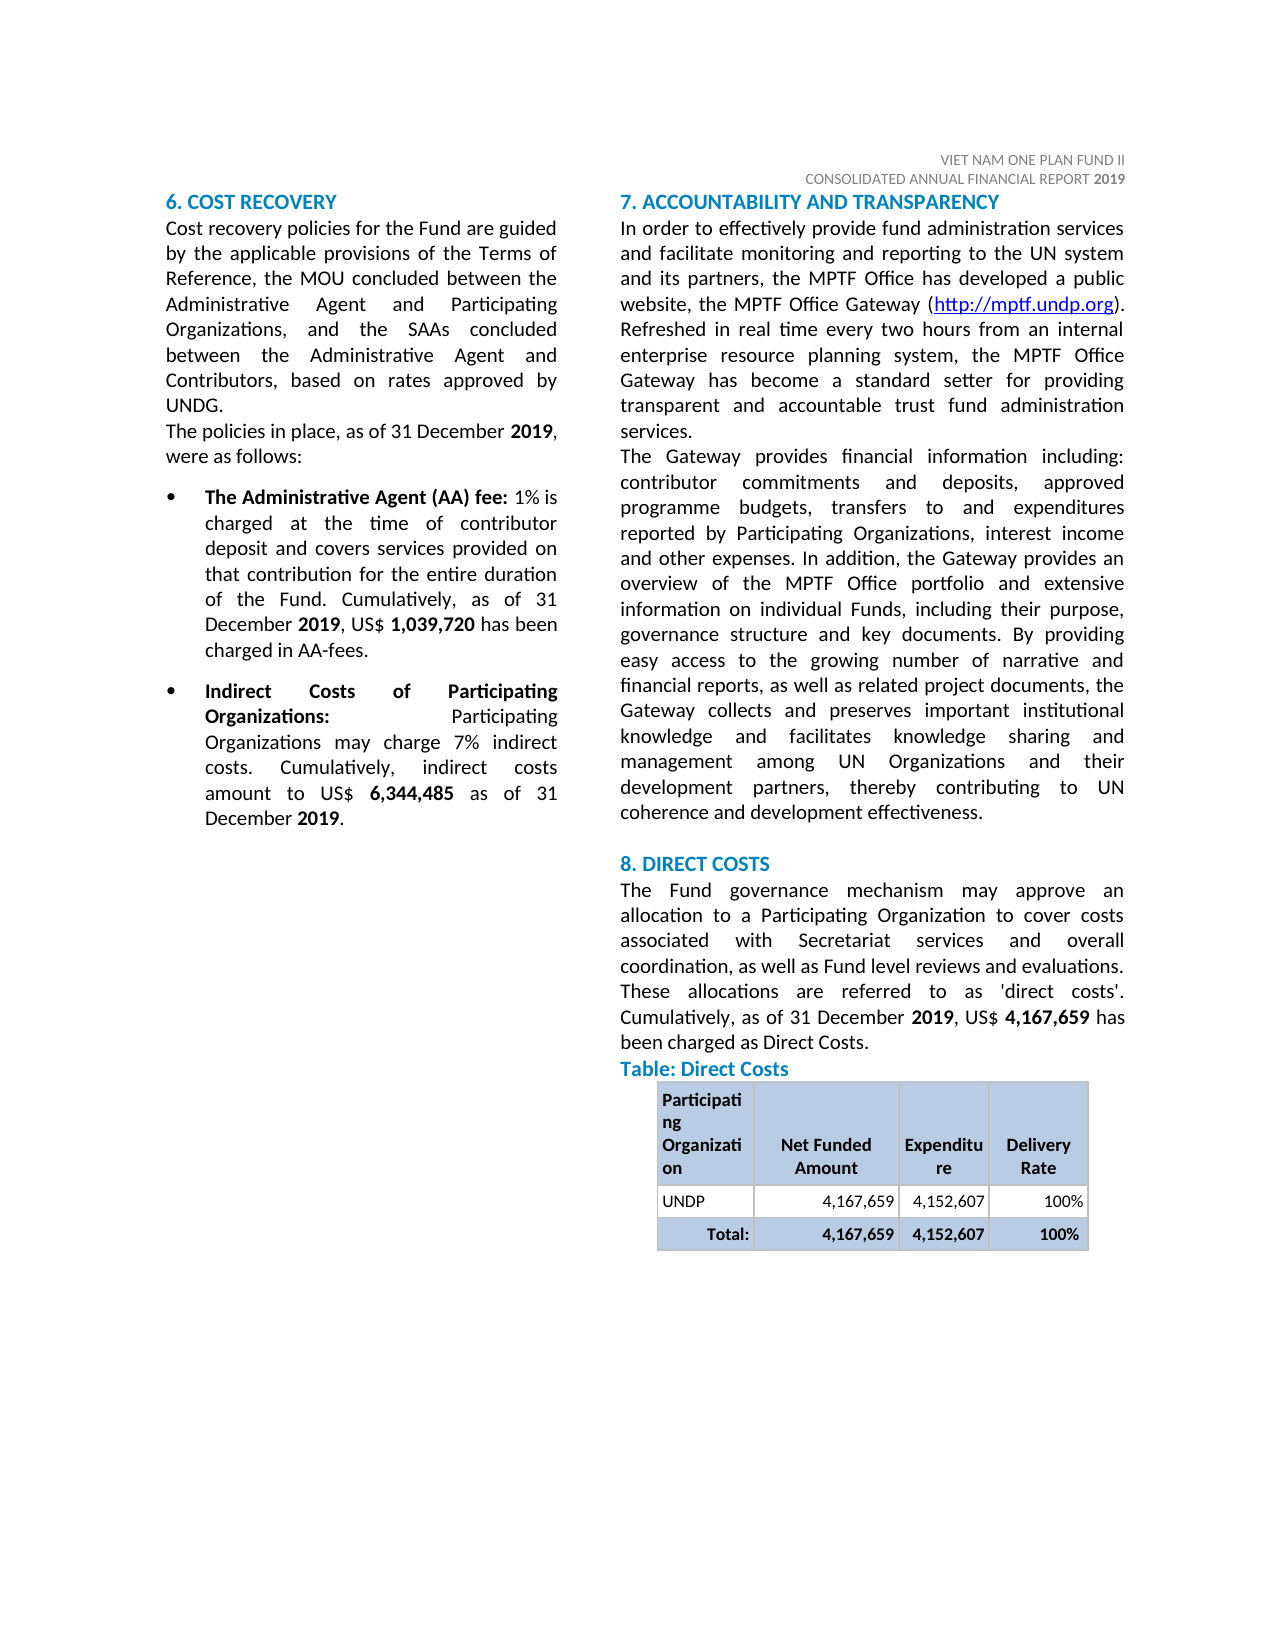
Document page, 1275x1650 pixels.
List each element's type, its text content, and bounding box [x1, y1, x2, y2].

table_header 7. ACCOUNTABILITY AND TRANSPARENCY In order to effectively provide fund administration services and facilitate monitoring and reporting to the UN system and its partners, the MPTF Office has developed a public website, the MPTF Office Gateway (http://mptf.undp.org). Refreshed in real time every two hours from an internal enterprise resource planning system, the MPTF Office Gateway has become a standard setter for providing transparent and accountable trust fund administration services. The Gateway provides financial information including: contributor commitments and deposits, approved programme budgets, transfers to and expenditures reported by Participating Organizations, interest income and other expenses. In addition, the Gateway provides an overview of the MPTF Office portfolio and extensive information on individual Funds, including their purpose, governance structure and key documents. By providing easy access to the growing number of narrative and financial reports, as well as related project documents, the Gateway collects and preserves important institutional knowledge and facilitates knowledge sharing and management among UN Organizations and their development partners, thereby contributing to UN coherence and development effectiveness. 8. DIRECT COSTS The Fund governance mechanism may approve an allocation to a Participating Organization to cover costs associated with Secretariat services and overall coordination, as well as Fund level reviews and evaluations. These allocations are referred to as 'direct costs'. Cumulatively, as of 31 December 2019, US$ 4,167,659 has been charged as Direct Costs. Table: Direct Costs [589, 188, 1125, 1251]
text VIET NAM ONE PLAN FUND II CONSOLIDATED ANNUAL FINANCIAL REPORT 2019 [150, 150, 1125, 188]
table_header 6. COST RECOVERY Cost recovery policies for the Fund are guided by the applicable provisions of the Terms of Reference, the MOU concluded between the Administrative Agent and Participating Organizations, and the SAAs concluded between the Administrative Agent and Contributors, based on rates approved by UNDG. The policies in place, as of 31 December 2019, were as follows: The Administrative Agent (AA) fee: 1% is charged at the time of contributor deposit and covers services provided on that contribution for the entire duration of the Fund. Cumulatively, as of 31 December 2019, US$ 1,039,720 has been charged in AA-fees. Indirect Costs of Participating Organizations: Participating Organizations may charge 7% indirect costs. Cumulatively, indirect costs amount to US$ 6,344,485 as of 31 December 2019. [150, 188, 589, 1251]
